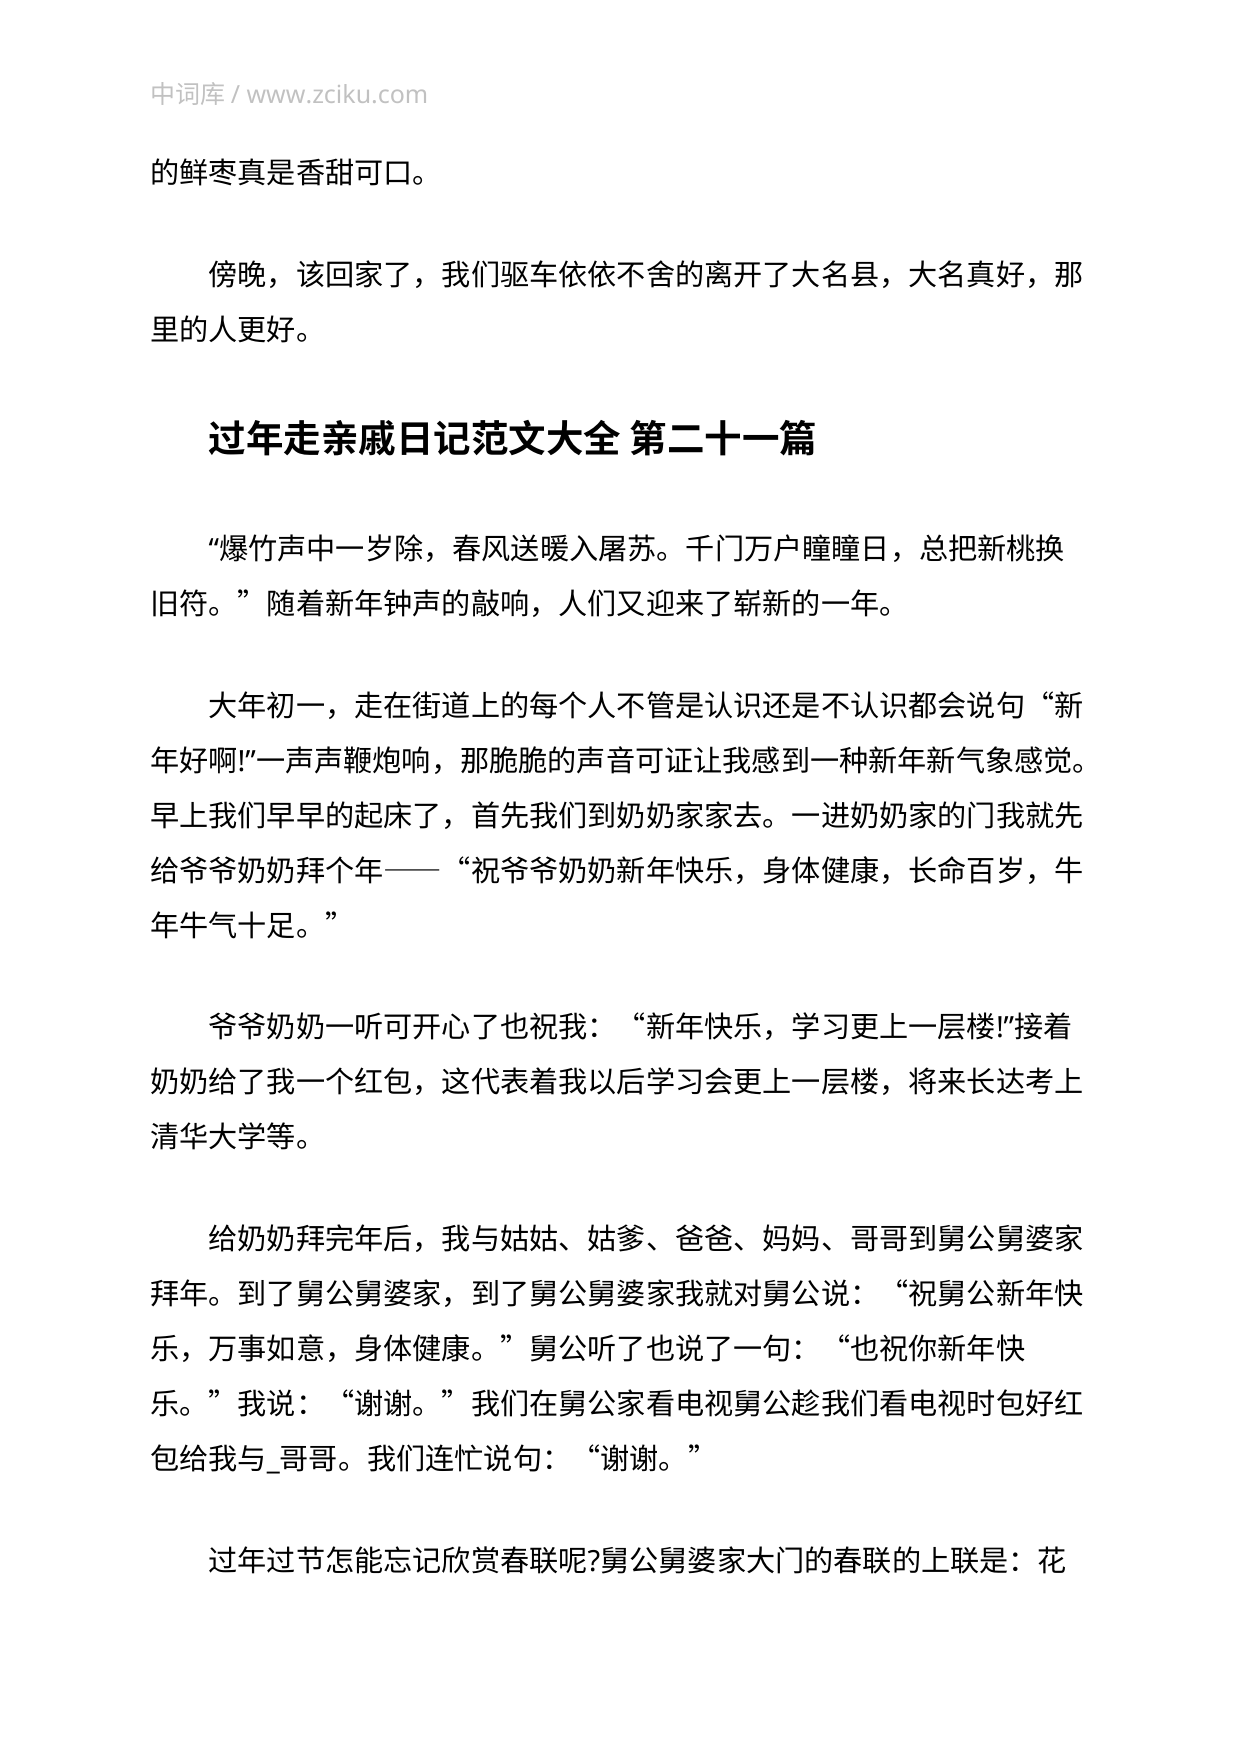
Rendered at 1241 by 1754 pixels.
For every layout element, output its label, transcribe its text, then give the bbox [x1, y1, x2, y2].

text 傍晚，该回家了，我们驱车依依不舍的离开了大名县，大名真好，那里的人更好。 [150, 252, 1090, 349]
text 大年初一，走在街道上的每个人不管是认识还是不认识都会说句“新年好啊!”一声声鞭炮响，那脆脆的声音可证让我感到一种新年新气象感觉。早上我们早早的起床了，首先我们到奶奶家家去。一进奶奶家的门我就先给爷爷奶奶拜个年——“祝爷爷奶奶新年快乐，身体健康，长命百岁，牛年牛气十足。” [150, 683, 1090, 944]
text 给奶奶拜完年后，我与姑姑、姑爹、爸爸、妈妈、哥哥到舅公舅婆家拜年。到了舅公舅婆家，到了舅公舅婆家我就对舅公说：“祝舅公新年快乐，万事如意，身体健康。”舅公听了也说了一句：“也祝你新年快乐。”我说：“谢谢。”我们在舅公家看电视舅公趁我们看电视时包好红包给我与_哥哥。我们连忙说句：“谢谢。” [150, 1216, 1090, 1478]
text “爆竹声中一岁除，春风送暖入屠苏。千门万户瞳瞳日，总把新桃换旧符。”随着新年钟声的敲响，人们又迎来了崭新的一年。 [150, 526, 1090, 623]
text 过年走亲戚日记范文大全 第二十一篇 [150, 408, 1090, 463]
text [150, 1537, 1090, 1580]
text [150, 150, 1090, 192]
text 爷爷奶奶一听可开心了也祝我：“新年快乐，学习更上一层楼!”接着奶奶给了我一个红包，这代表着我以后学习会更上一层楼，将来长达考上清华大学等。 [150, 1004, 1090, 1156]
